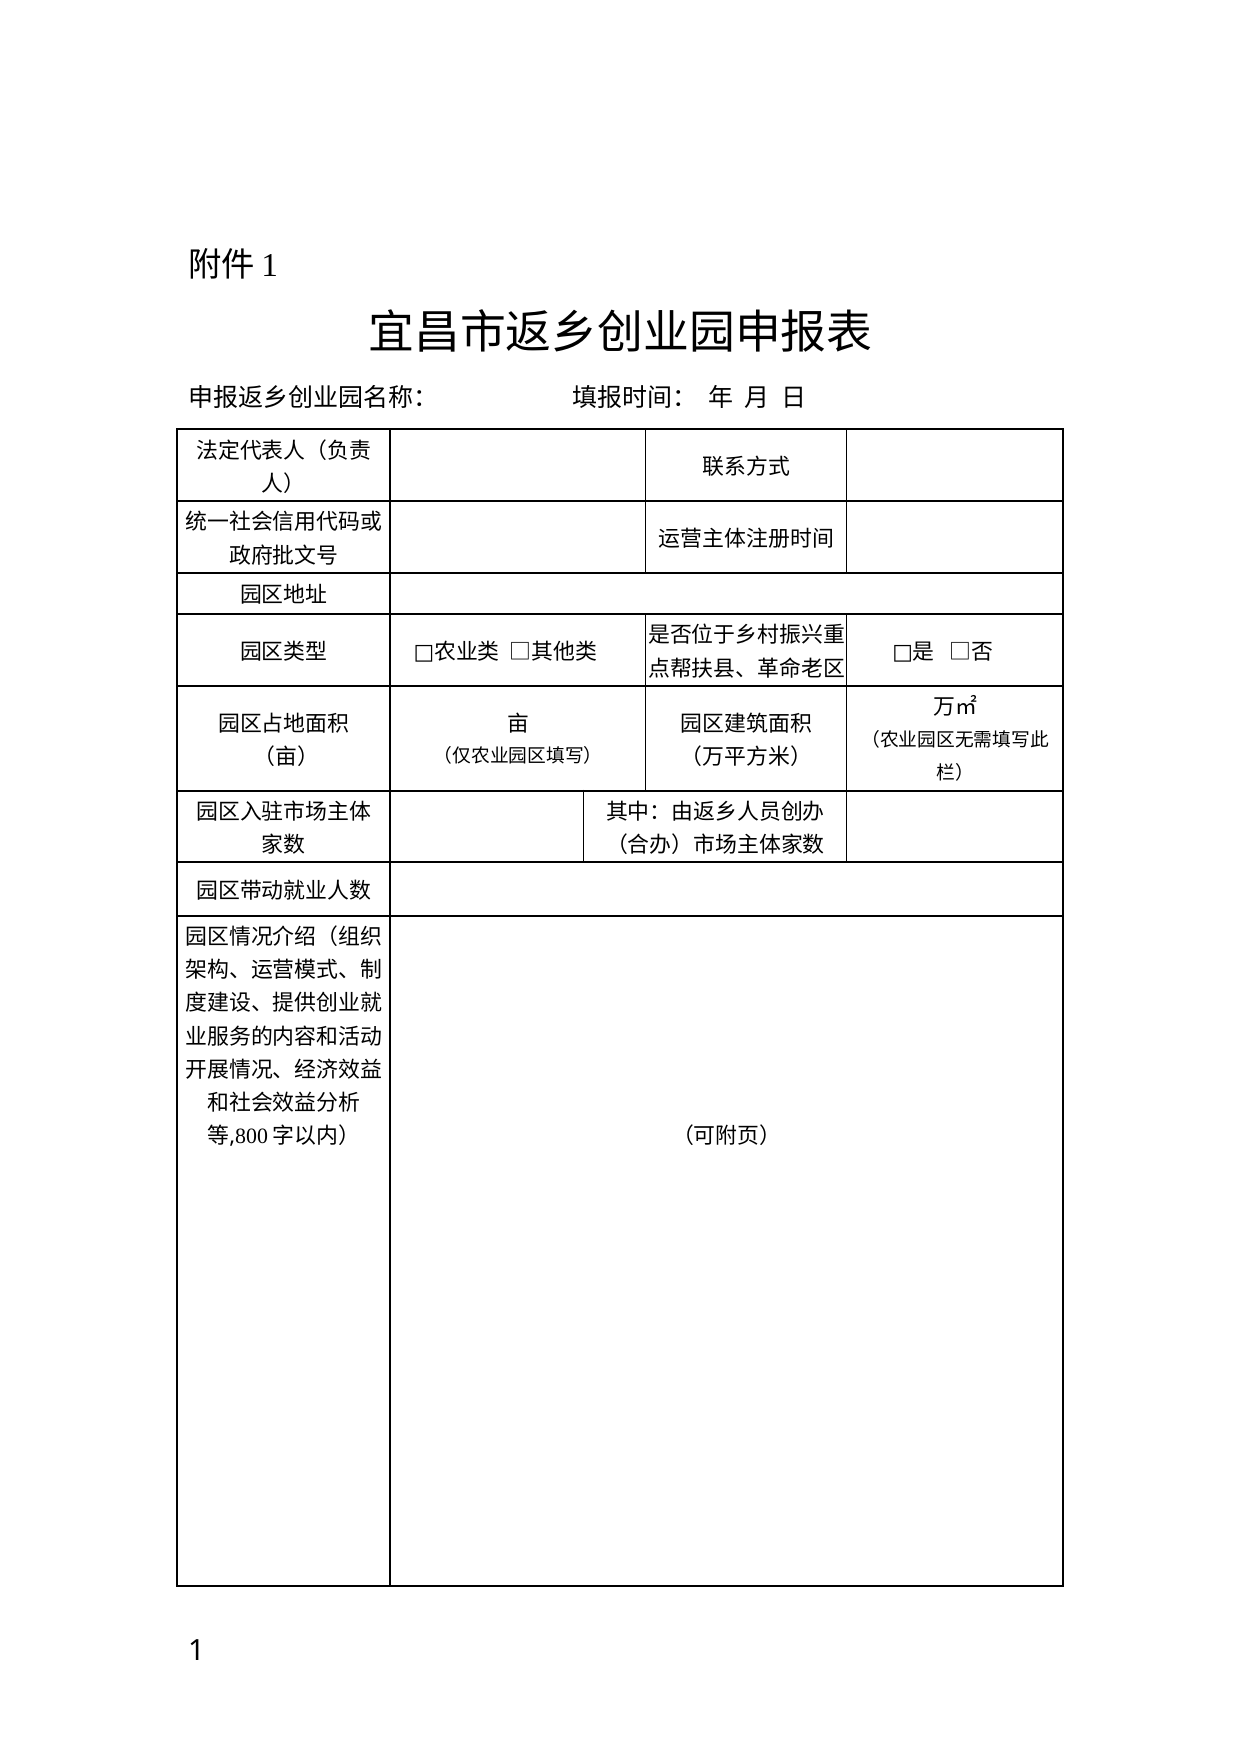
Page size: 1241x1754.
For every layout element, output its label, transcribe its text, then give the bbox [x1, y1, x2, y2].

table_cell □农业类 □其他类 [391, 615, 645, 685]
text 申报返乡创业园名称： 填报时间： 年 月 日 [188, 362, 1052, 428]
table_header [847, 430, 1062, 500]
table_cell 运营主体注册时间 [646, 502, 846, 572]
table_cell 亩 （仅农业园区填写） [391, 687, 645, 789]
table_cell [391, 574, 1062, 613]
table_cell 统一社会信用代码或政府批文号 [178, 502, 389, 572]
table_cell 其中：由返乡人员创办（合办）市场主体家数 [584, 792, 846, 861]
table_header 法定代表人（负责人） [178, 430, 389, 500]
table_cell [847, 792, 1062, 861]
table_cell □是 □否 [847, 615, 1062, 685]
table_cell 园区占地面积 （亩） [178, 687, 389, 789]
table_cell [391, 792, 583, 861]
text 附件1 [188, 229, 1052, 295]
table_cell 园区带动就业人数 [178, 863, 389, 914]
table_cell [391, 502, 645, 572]
table_cell 园区入驻市场主体 家数 [178, 792, 389, 861]
table_cell 园区类型 [178, 615, 389, 685]
table_header 联系方式 [646, 430, 846, 500]
table_header [391, 430, 645, 500]
table_cell [391, 863, 1062, 914]
text 宜昌市返乡创业园申报表 [188, 295, 1052, 362]
table_cell [847, 502, 1062, 572]
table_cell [178, 917, 389, 1585]
table_cell 是否位于乡村振兴重点帮扶县、革命老区 [646, 615, 846, 685]
table_cell 园区地址 [178, 574, 389, 613]
table_cell （可附页） [391, 917, 1062, 1585]
table_cell 万㎡ （农业园区无需填写此栏） [847, 687, 1062, 789]
table_cell 园区建筑面积 （万平方米） [646, 687, 846, 789]
